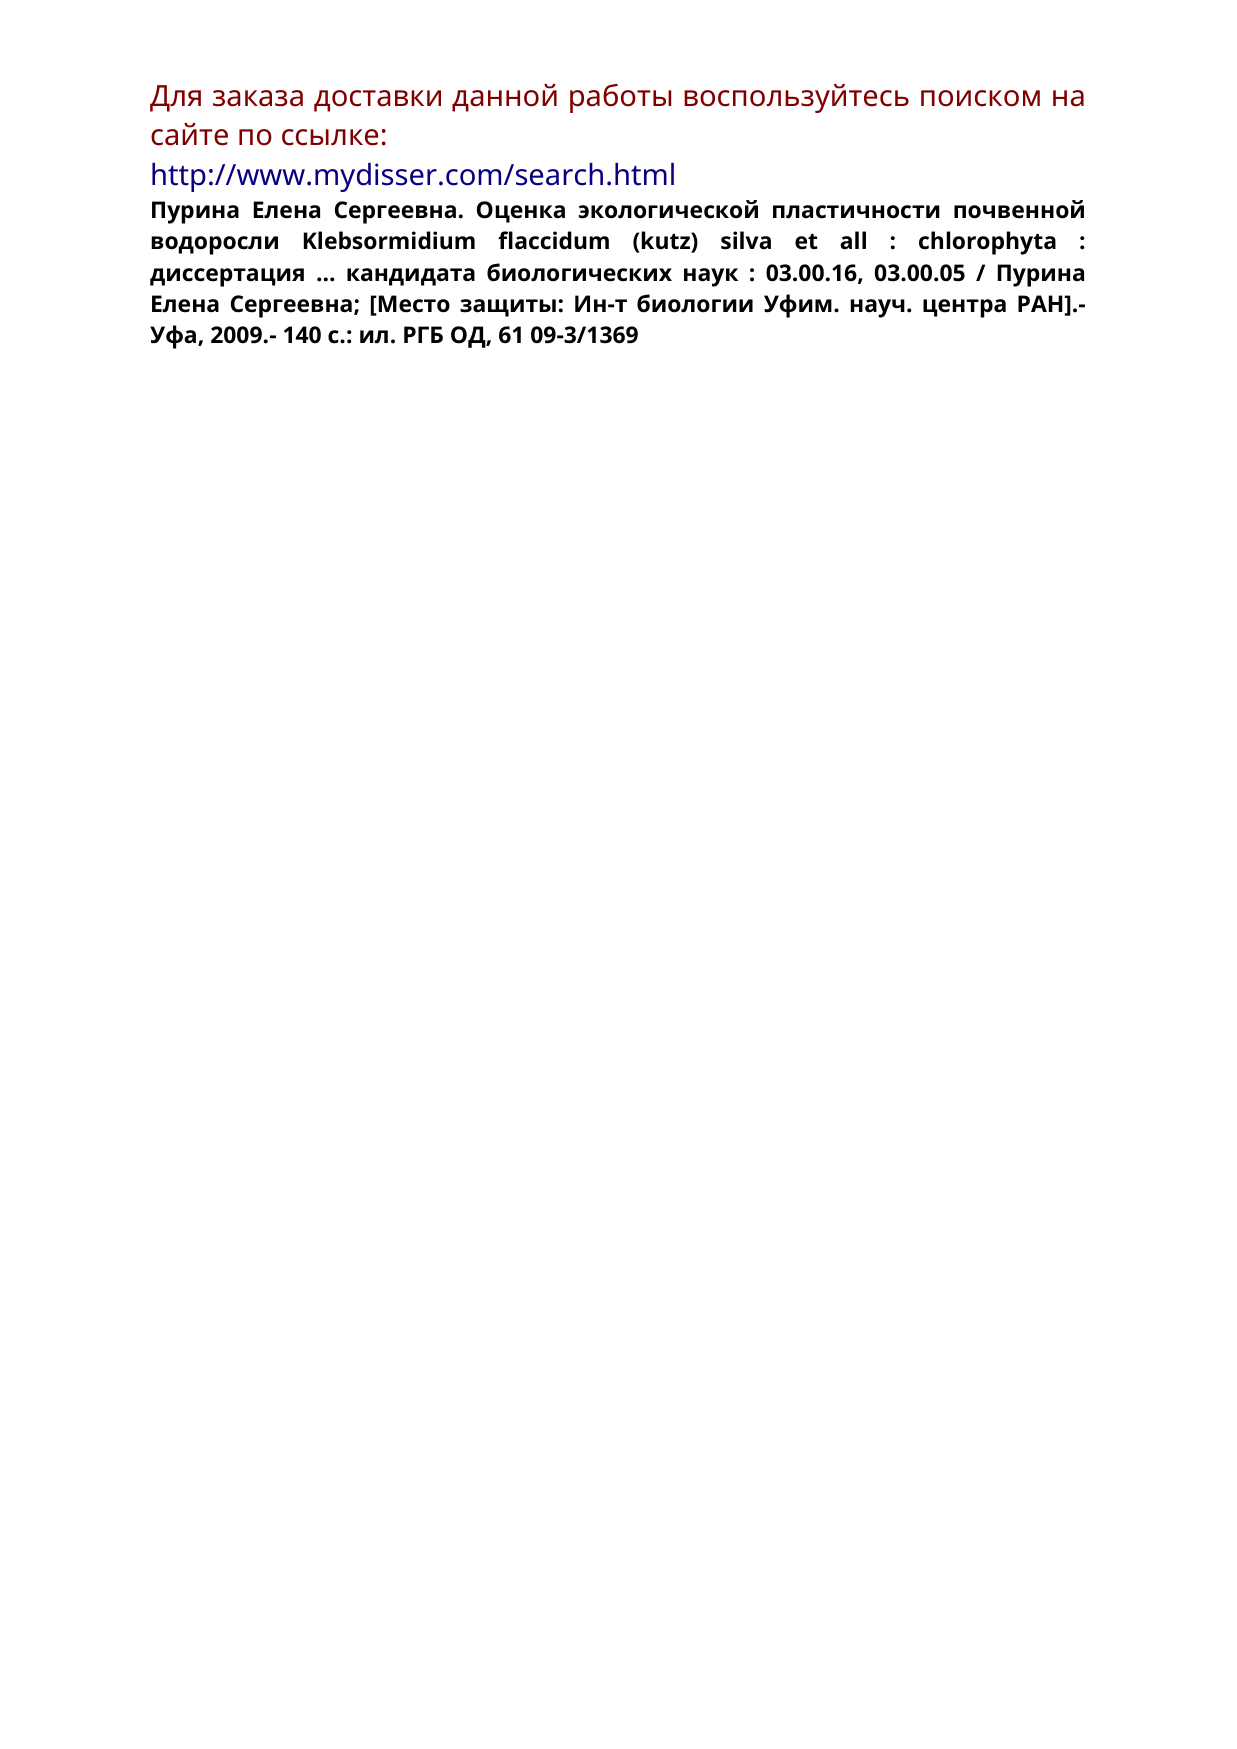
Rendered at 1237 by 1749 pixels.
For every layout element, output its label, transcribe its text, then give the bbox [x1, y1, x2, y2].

text Пурина Елена Сергеевна. Оценка экологической пластичности почвенной водоросли Klebsormidium flaccidum (kutz) silva et all : chlorophyta : диссертация ... кандидата биологических наук : 03.00.16, 03.00.05 / Пурина Елена Сергеевна; [Место защиты: Ин-т биологии Уфим. науч. центра РАН].- Уфа, 2009.- 140 с.: ил. РГБ ОД, 61 09-3/1369 [150, 194, 1086, 350]
